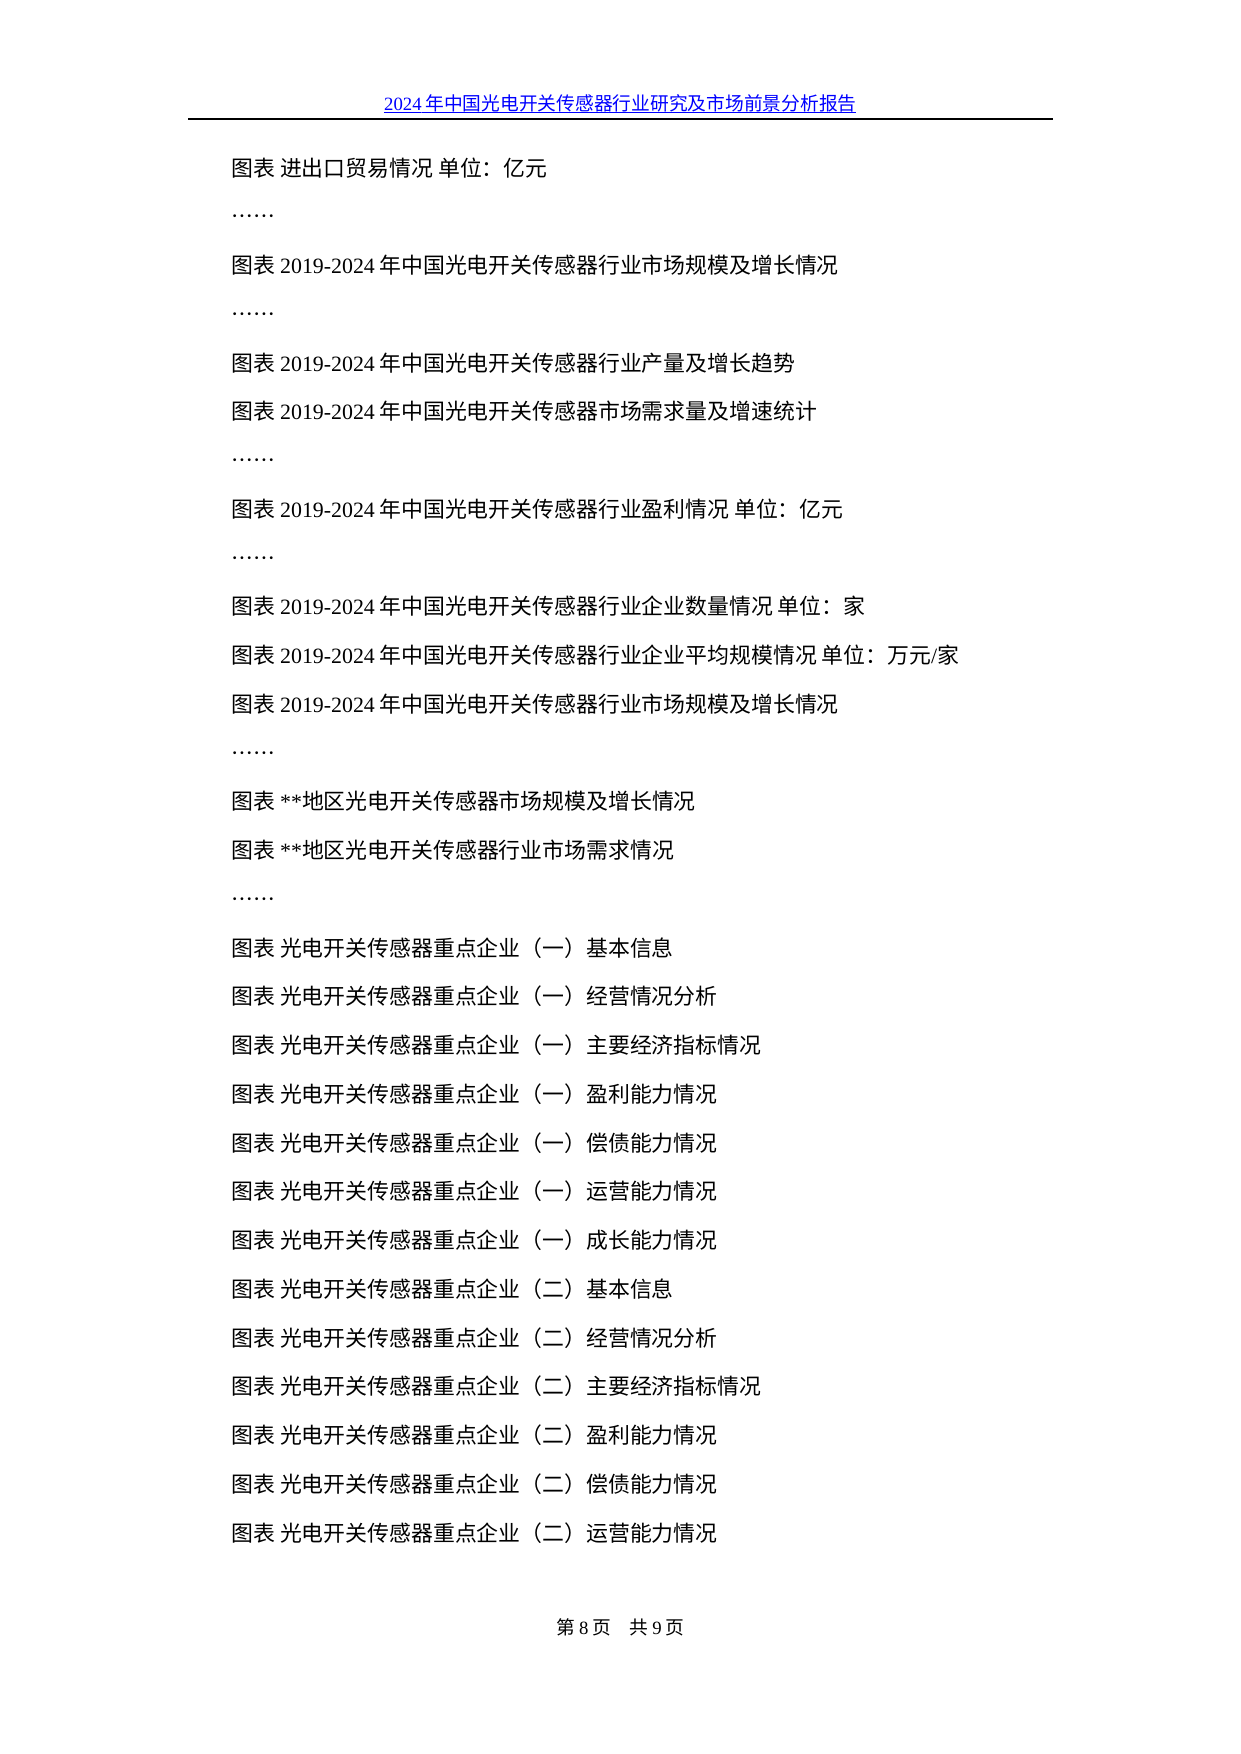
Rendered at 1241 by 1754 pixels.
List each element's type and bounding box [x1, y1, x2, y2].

text [187, 150, 1053, 1548]
